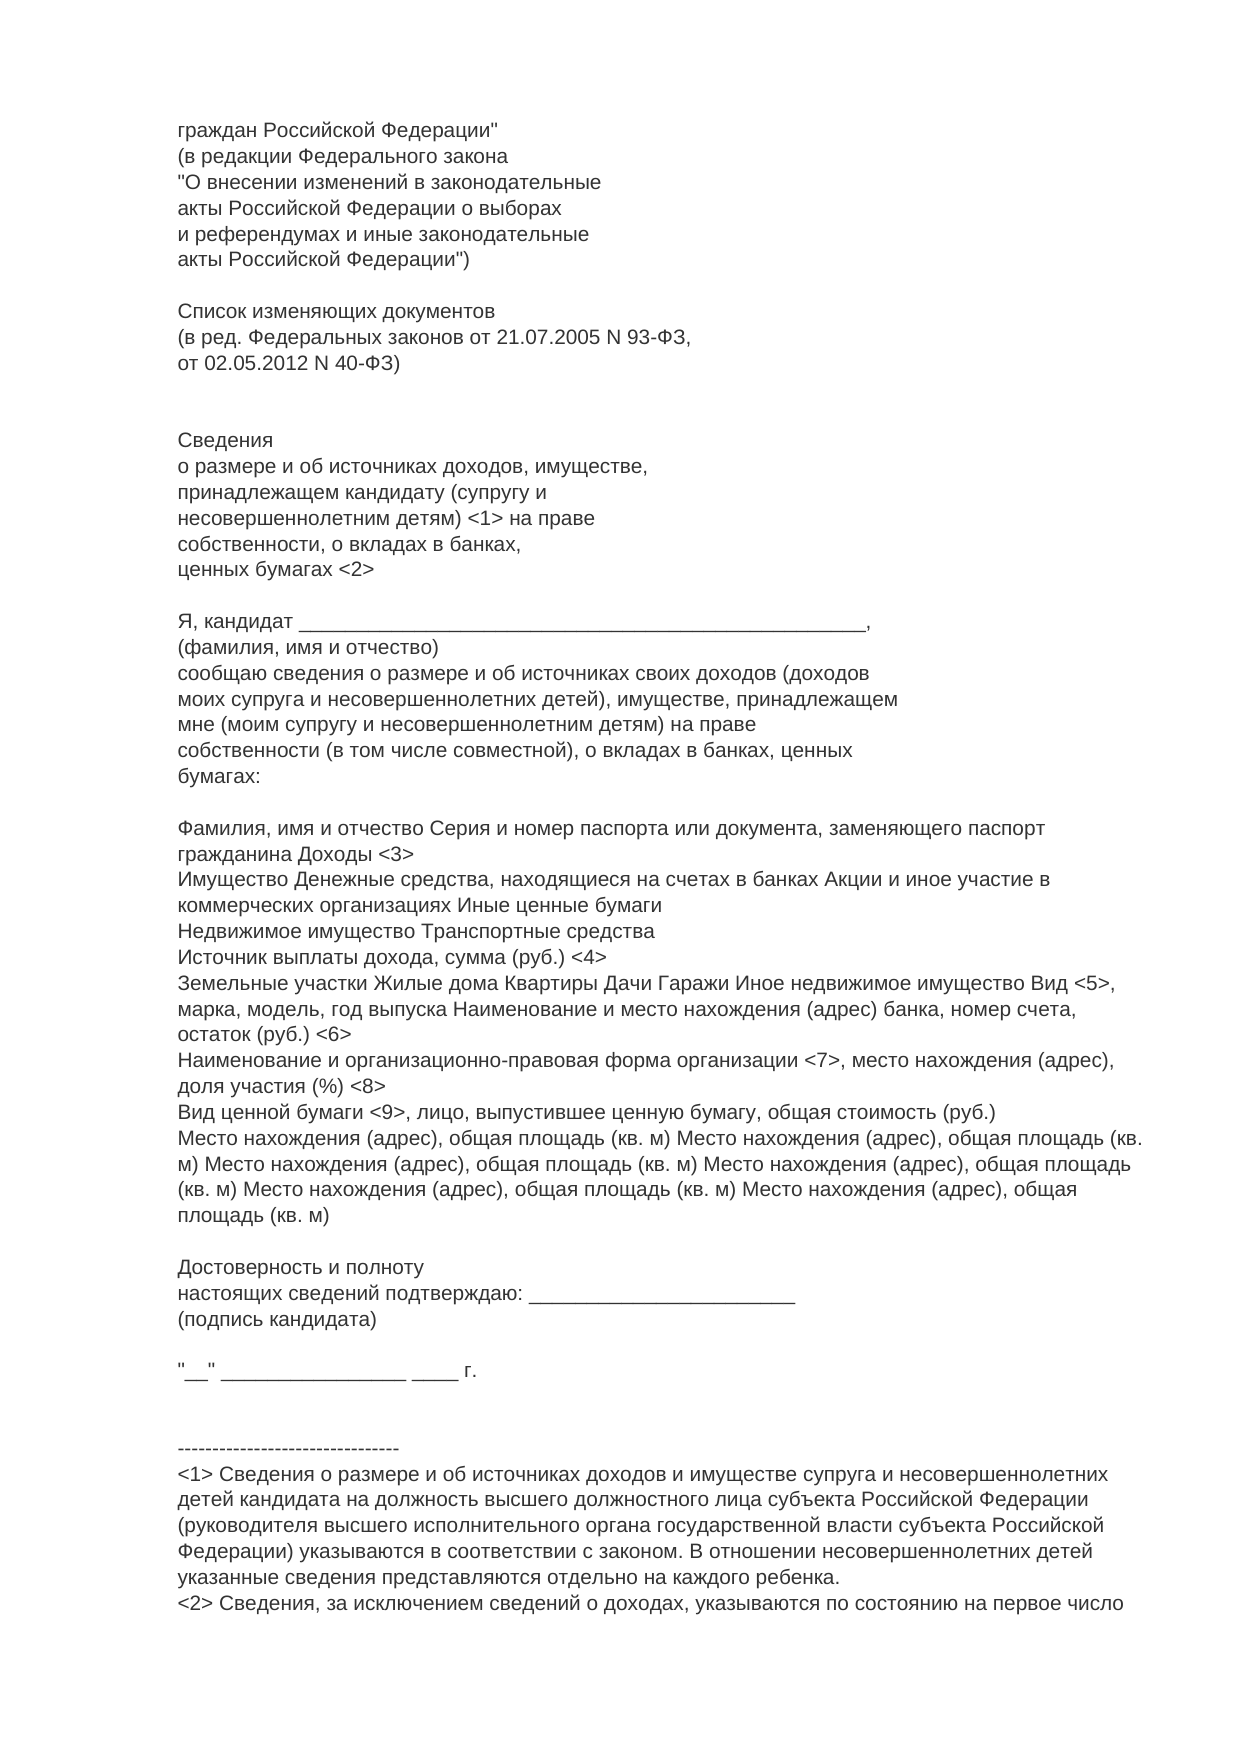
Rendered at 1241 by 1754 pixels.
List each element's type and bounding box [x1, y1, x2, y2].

text [177, 118, 1152, 1614]
